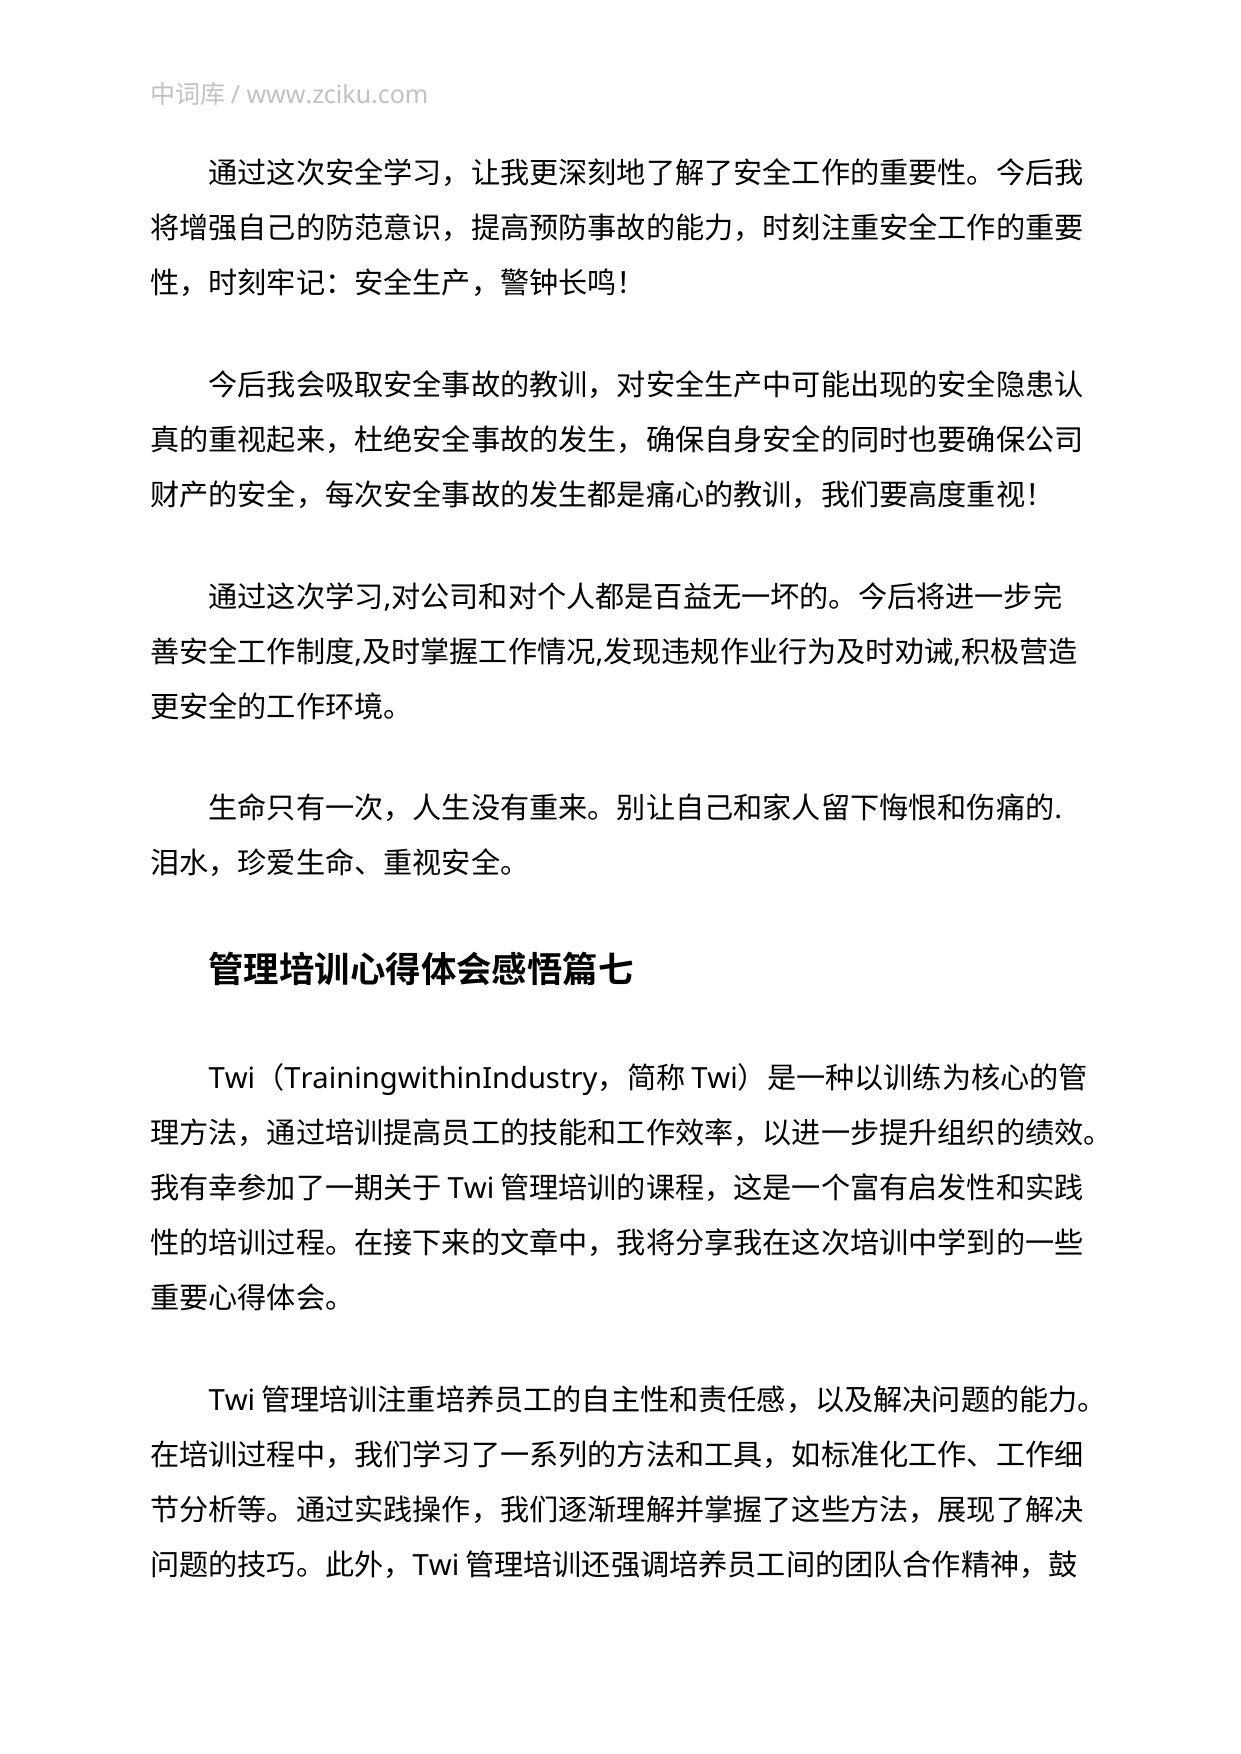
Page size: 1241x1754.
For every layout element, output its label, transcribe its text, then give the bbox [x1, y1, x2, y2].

text 生命只有一次，人生没有重来。别让自己和家人留下悔恨和伤痛的.泪水，珍爱生命、重视安全。 [150, 785, 1090, 882]
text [150, 1377, 1090, 1584]
text 通过这次学习,对公司和对个人都是百益无一坏的。今后将进一步完善安全工作制度,及时掌握工作情况,发现违规作业行为及时劝诫,积极营造更安全的工作环境。 [150, 573, 1090, 725]
text Twi（TrainingwithinIndustry，简称Twi）是一种以训练为核心的管理方法，通过培训提高员工的技能和工作效率，以进一步提升组织的绩效。我有幸参加了一期关于Twi管理培训的课程，这是一个富有启发性和实践性的培训过程。在接下来的文章中，我将分享我在这次培训中学到的一些重要心得体会。 [150, 1055, 1090, 1317]
text 今后我会吸取安全事故的教训，对安全生产中可能出现的安全隐患认真的重视起来，杜绝安全事故的发生，确保自身安全的同时也要确保公司财产的安全，每次安全事故的发生都是痛心的教训，我们要高度重视！ [150, 362, 1090, 514]
text 管理培训心得体会感悟篇七 [150, 942, 1090, 993]
text 通过这次安全学习，让我更深刻地了解了安全工作的重要性。今后我将增强自己的防范意识，提高预防事故的能力，时刻注重安全工作的重要性，时刻牢记：安全生产，警钟长鸣！ [150, 150, 1090, 302]
